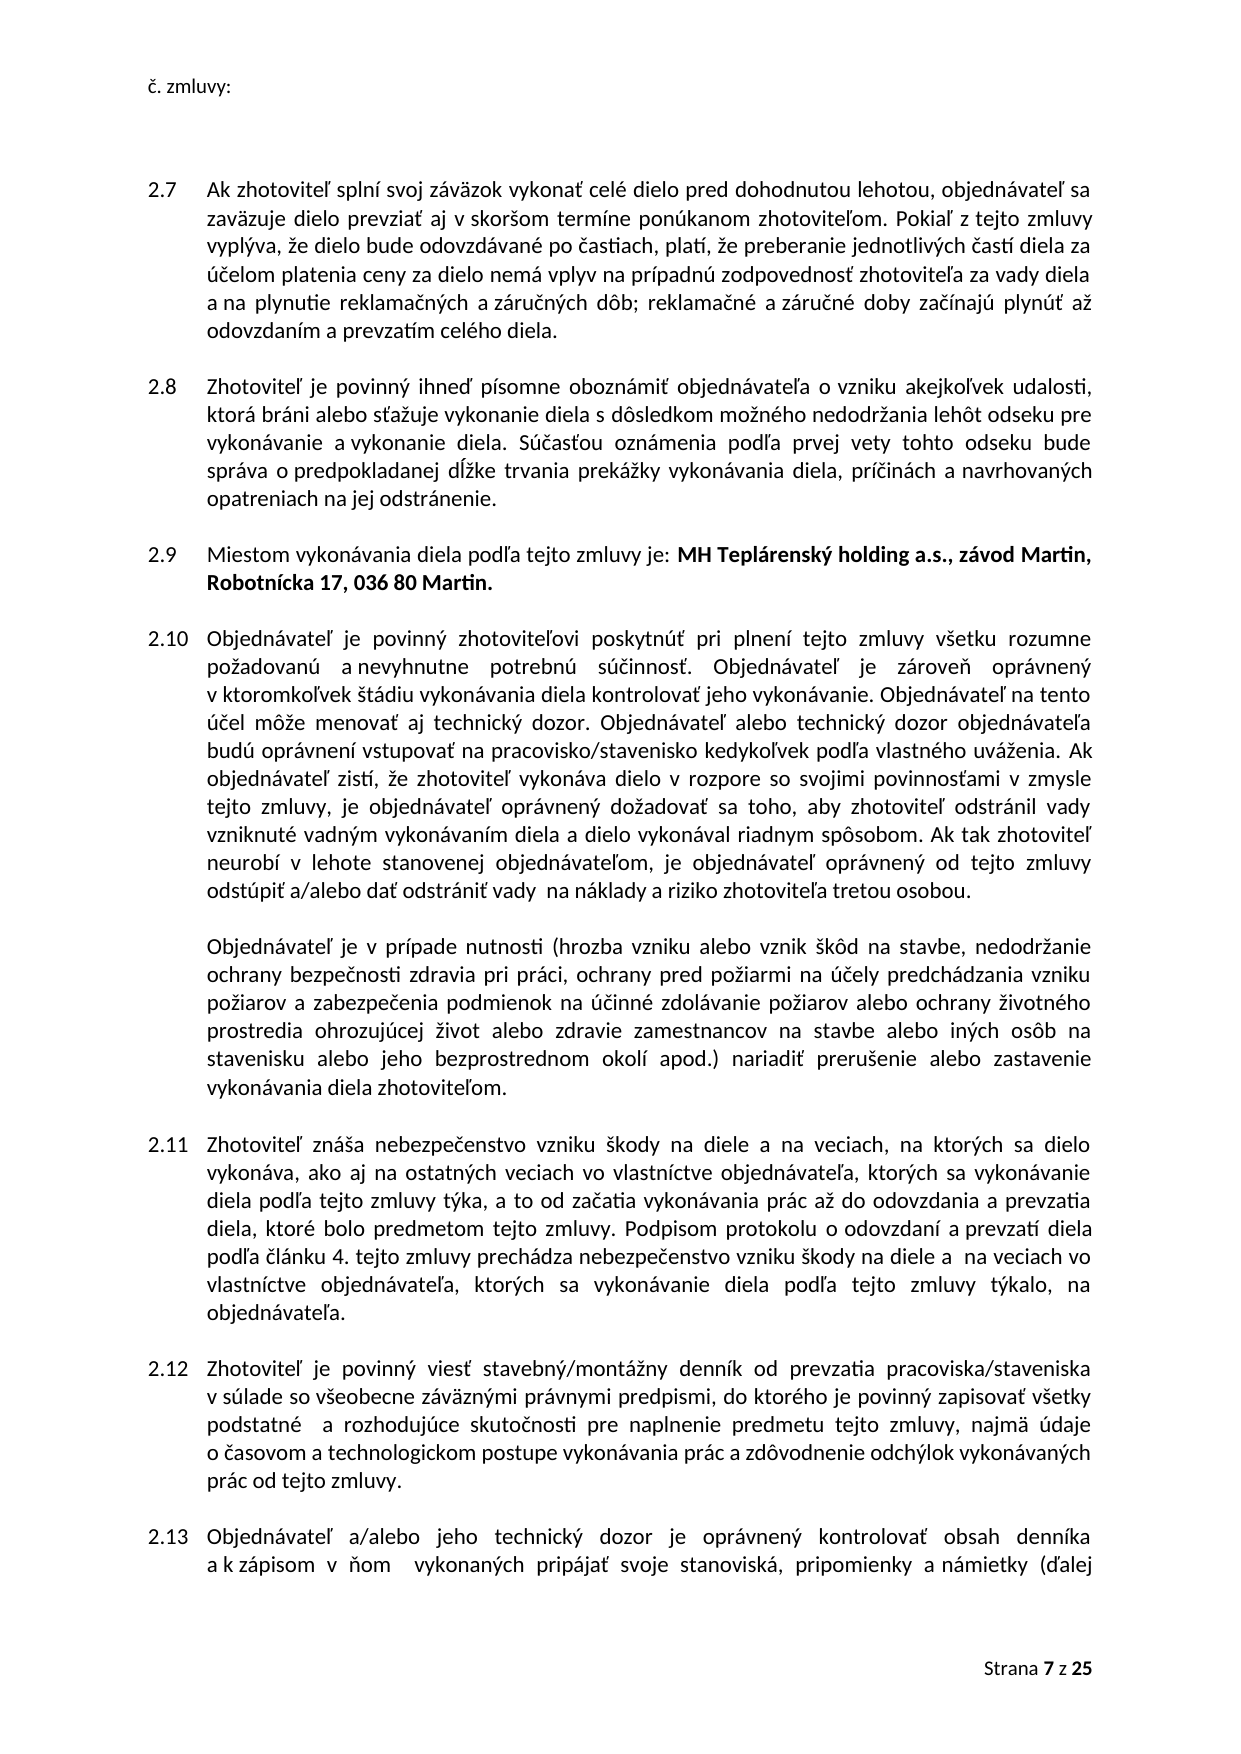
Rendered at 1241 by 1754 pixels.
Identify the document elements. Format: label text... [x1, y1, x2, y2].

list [148, 1522, 1093, 1578]
list Zhotoviteľ je povinný ihneď písomne oboznámiť objednávateľa o vzniku akejkoľvek udalosti, ktorá bráni alebo sťažuje vykonanie diela s dôsledkom možného nedodržania lehôt odseku pre vykonávanie a vykonanie diela. Súčasťou oznámenia podľa prvej vety tohto odseku bude správa o predpokladanej dĺžke trvania prekážky vykonávania diela, príčinách a navrhovaných opatreniach na jej odstránenie. [148, 372, 1093, 512]
list Objednávateľ je v prípade nutnosti (hrozba vzniku alebo vznik škôd na stavbe, nedodržanie ochrany bezpečnosti zdravia pri práci, ochrany pred požiarmi na účely predchádzania vzniku požiarov a zabezpečenia podmienok na účinné zdolávanie požiarov alebo ochrany životného prostredia ohrozujúcej život alebo zdravie zamestnancov na stavbe alebo iných osôb na stavenisku alebo jeho bezprostrednom okolí apod.) nariadiť prerušenie alebo zastavenie vykonávania diela zhotoviteľom. [148, 932, 1093, 1101]
list Zhotoviteľ je povinný viesť stavebný/montážny denník od prevzatia pracoviska/staveniska v súlade so všeobecne záväznými právnymi predpismi, do ktorého je povinný zapisovať všetky podstatné a rozhodujúce skutočnosti pre naplnenie predmetu tejto zmluvy, najmä údaje o časovom a technologickom postupe vykonávania prác a zdôvodnenie odchýlok vykonávaných prác od tejto zmluvy. [148, 1354, 1093, 1494]
list Objednávateľ je povinný zhotoviteľovi poskytnúť pri plnení tejto zmluvy všetku rozumne požadovanú a nevyhnutne potrebnú súčinnosť. Objednávateľ je zároveň oprávnený v ktoromkoľvek štádiu vykonávania diela kontrolovať jeho vykonávanie. Objednávateľ na tento účel môže menovať aj technický dozor. Objednávateľ alebo technický dozor objednávateľa budú oprávnení vstupovať na pracovisko/stavenisko kedykoľvek podľa vlastného uváženia. Ak objednávateľ zistí, že zhotoviteľ vykonáva dielo v rozpore so svojimi povinnosťami v zmysle tejto zmluvy, je objednávateľ oprávnený dožadovať sa toho, aby zhotoviteľ odstránil vady vzniknuté vadným vykonávaním diela a dielo vykonával riadnym spôsobom. Ak tak zhotoviteľ neurobí v lehote stanovenej objednávateľom, je objednávateľ oprávnený od tejto zmluvy odstúpiť a/alebo dať odstrániť vady na náklady a riziko zhotoviteľa tretou osobou. [148, 624, 1093, 904]
list Miestom vykonávania diela podľa tejto zmluvy je: MH Teplárenský holding a.s., závod Martin, Robotnícka 17, 036 80 Martin. [148, 540, 1093, 596]
list Zhotoviteľ znáša nebezpečenstvo vzniku škody na diele a na veciach, na ktorých sa dielo vykonáva, ako aj na ostatných veciach vo vlastníctve objednávateľa, ktorých sa vykonávanie diela podľa tejto zmluvy týka, a to od začatia vykonávania prác až do odovzdania a prevzatia diela, ktoré bolo predmetom tejto zmluvy. Podpisom protokolu o odovzdaní a prevzatí diela podľa článku 4. tejto zmluvy prechádza nebezpečenstvo vzniku škody na diele a na veciach vo vlastníctve objednávateľa, ktorých sa vykonávanie diela podľa tejto zmluvy týkalo, na objednávateľa. [148, 1130, 1093, 1326]
list Ak zhotoviteľ splní svoj záväzok vykonať celé dielo pred dohodnutou lehotou, objednávateľ sa zaväzuje dielo prevziať aj v skoršom termíne ponúkanom zhotoviteľom. Pokiaľ z tejto zmluvy vyplýva, že dielo bude odovzdávané po častiach, platí, že preberanie jednotlivých častí diela za účelom platenia ceny za dielo nemá vplyv na prípadnú zodpovednosť zhotoviteľa za vady diela a na plynutie reklamačných a záručných dôb; reklamačné a záručné doby začínajú plynúť až odovzdaním a prevzatím celého diela. [148, 176, 1093, 344]
